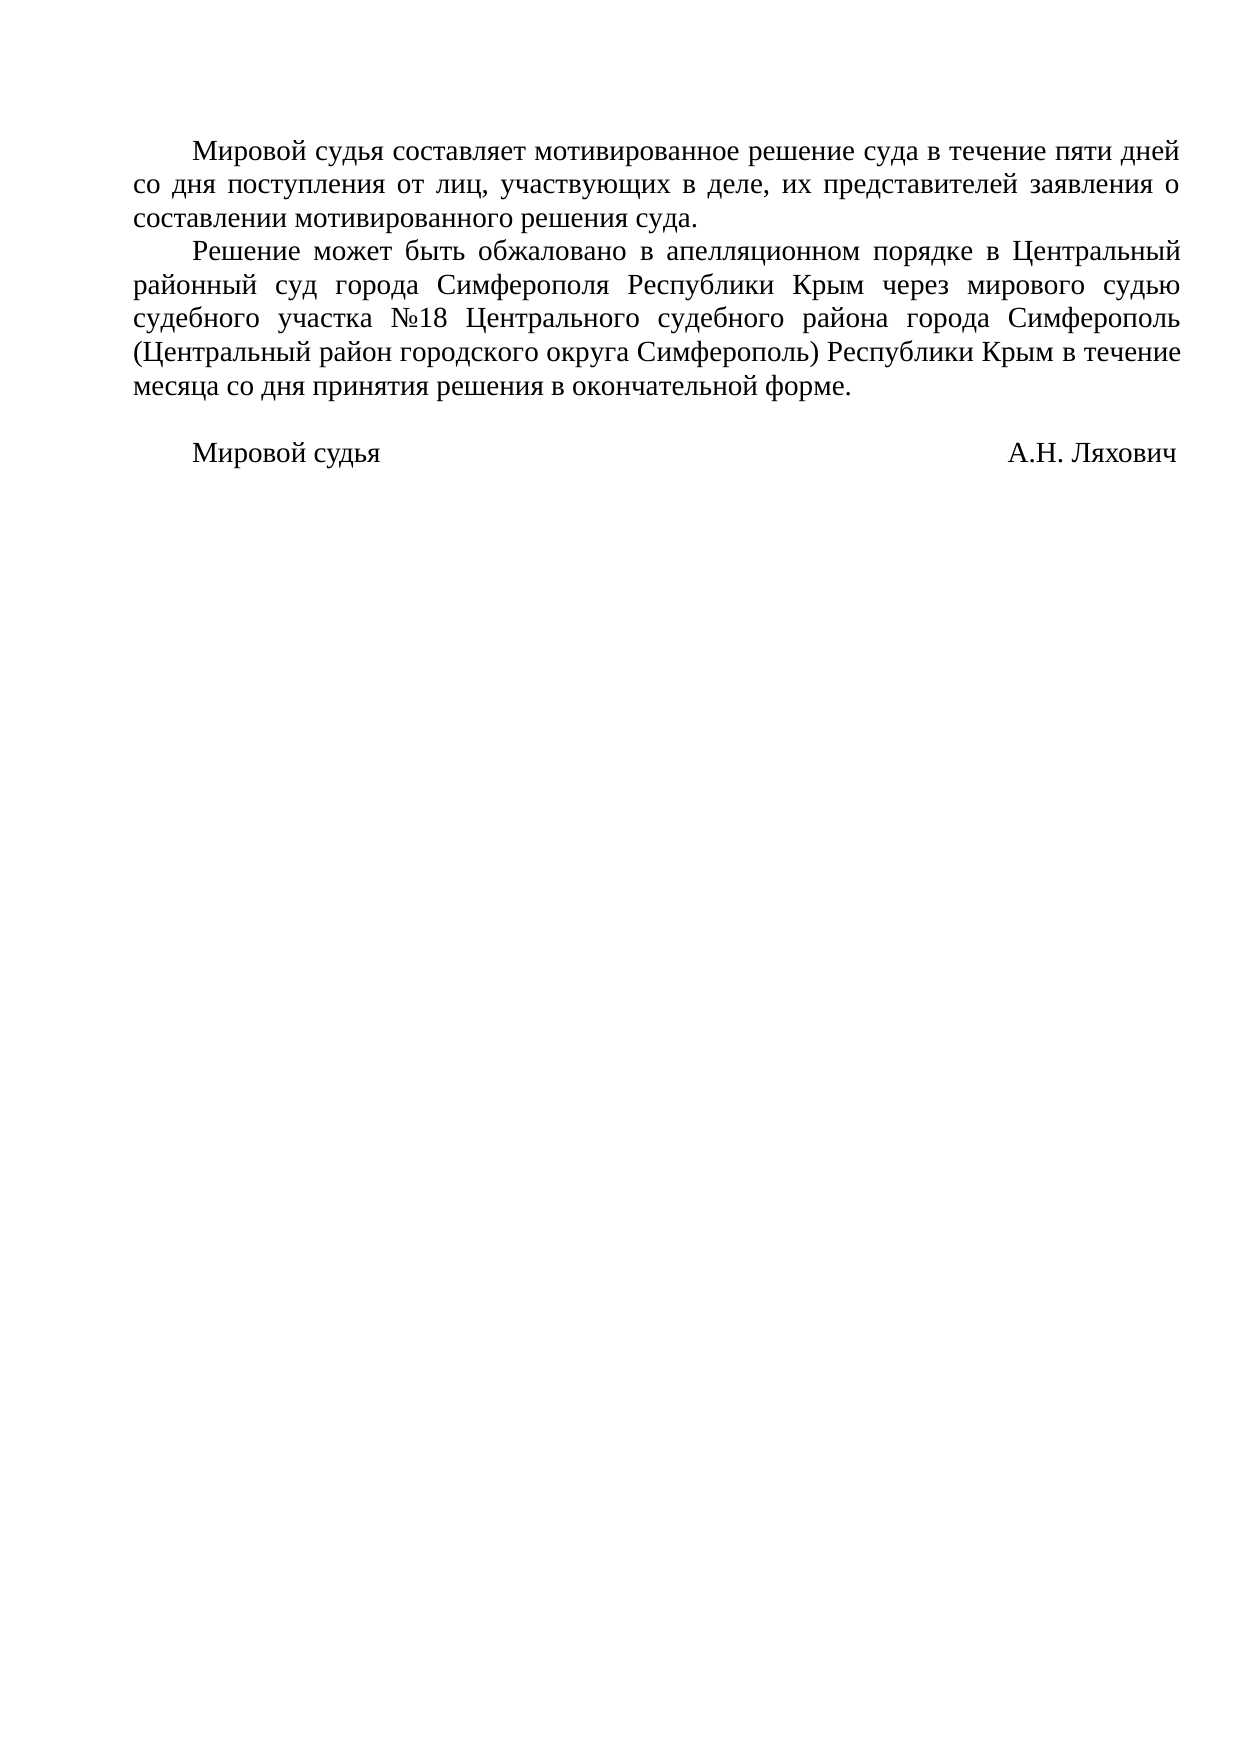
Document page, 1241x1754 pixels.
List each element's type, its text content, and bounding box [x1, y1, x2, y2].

text Решение может быть обжаловано в апелляционном порядке в Центральный районный суд города Симферополя Республики Крым через мирового судью судебного участка №18 Центрального судебного района города Симферополь (Центральный район городского округа Симферополь) Республики Крым в течение месяца со дня принятия решения в окончательной форме. [133, 233, 1181, 401]
text Мировой судья составляет мотивированное решение суда в течение пяти дней со дня поступления от лиц, участвующих в деле, их представителей заявления о составлении мотивированного решения суда. [133, 133, 1181, 233]
text Мировой судья А.Н. Ляхович [133, 435, 1181, 468]
